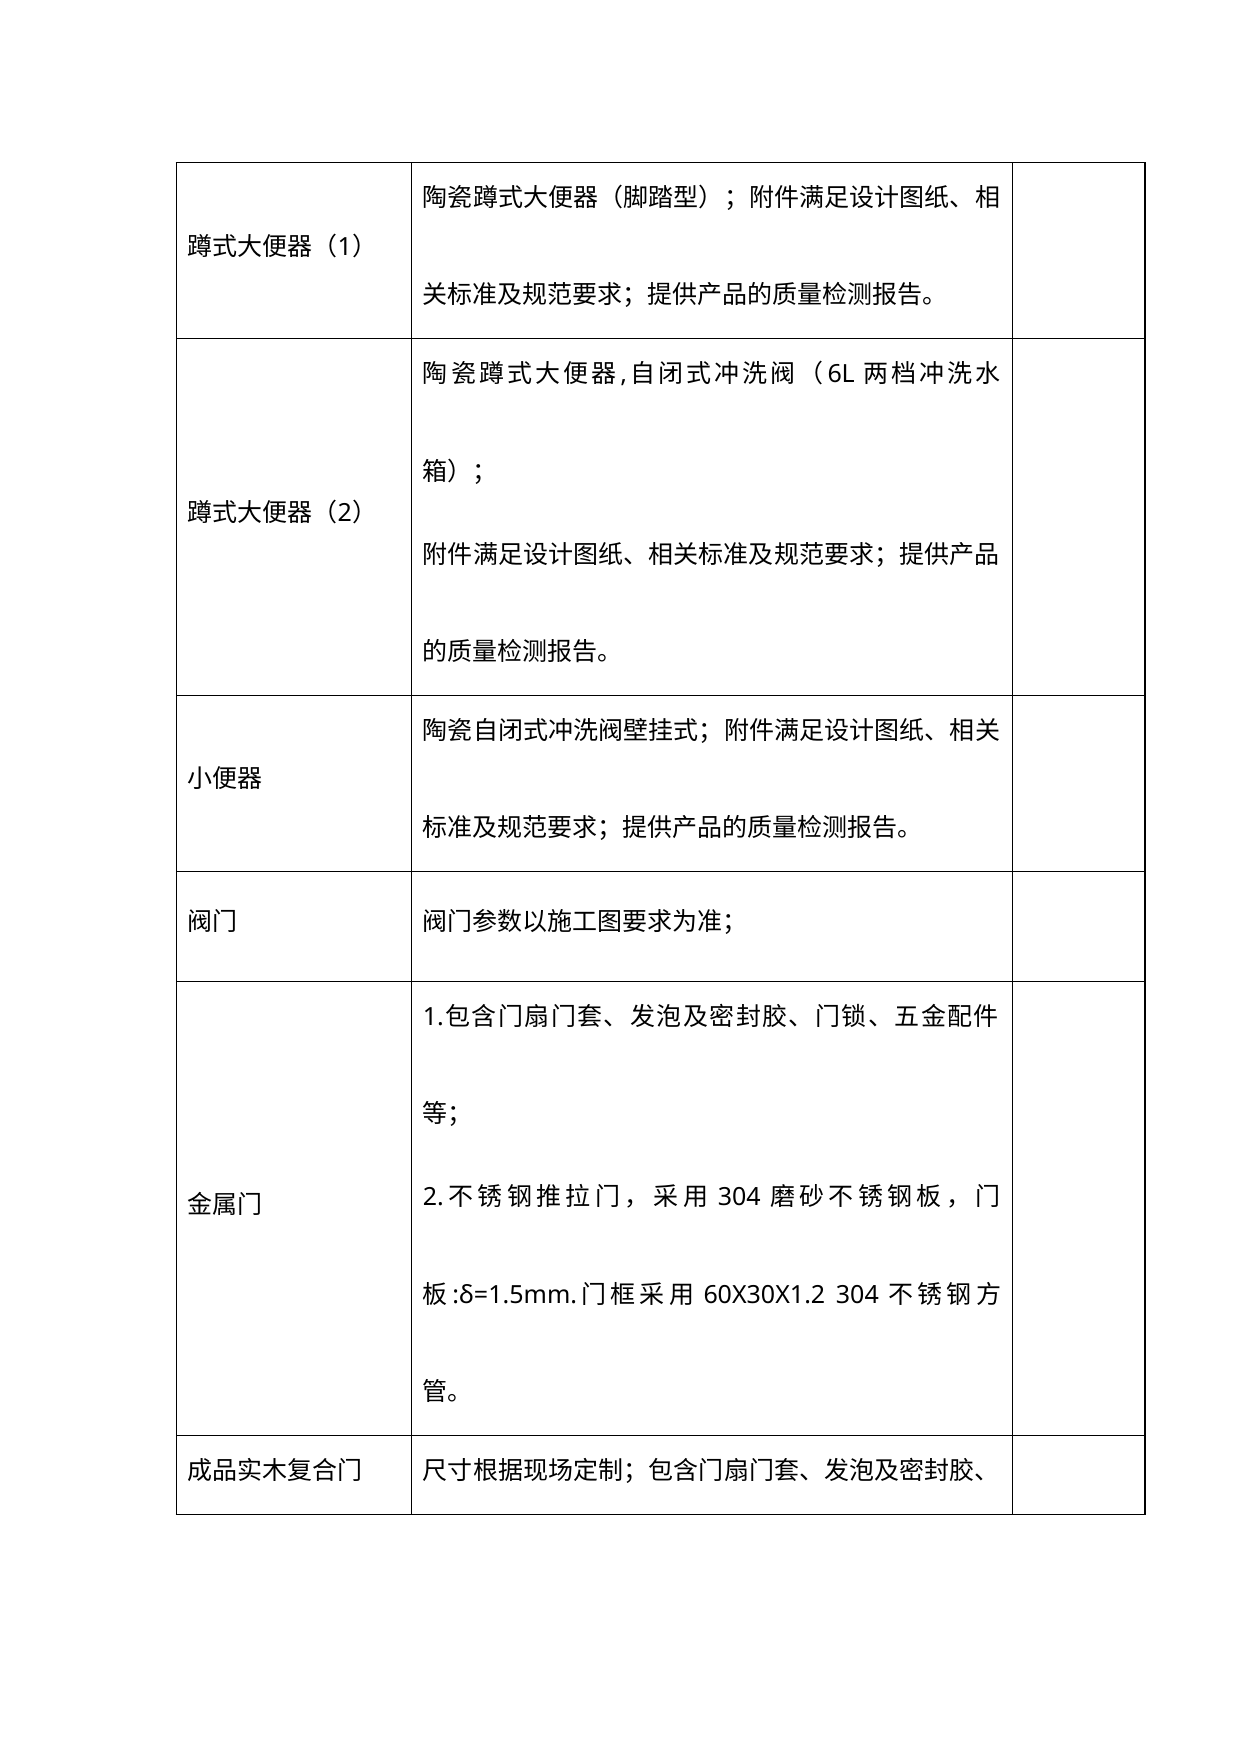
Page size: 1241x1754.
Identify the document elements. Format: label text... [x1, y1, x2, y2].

table_cell 小便器 [177, 696, 411, 871]
table_cell [1013, 982, 1144, 1435]
table_cell 陶瓷蹲式大便器,自闭式冲洗阀（6L两档冲洗水箱）； 附件满足设计图纸、相关标准及规范要求；提供产品的质量检测报告。 [412, 339, 1012, 695]
table_cell [1013, 163, 1144, 338]
table_cell 金属门 [177, 982, 411, 1435]
table_cell [1013, 872, 1144, 981]
table_cell [1013, 339, 1144, 695]
table_cell 蹲式大便器（1） [177, 163, 411, 338]
table_cell [1013, 696, 1144, 871]
table_cell 阀门 [177, 872, 411, 981]
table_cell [412, 1436, 1012, 1513]
table_cell 陶瓷蹲式大便器（脚踏型）；附件满足设计图纸、相关标准及规范要求；提供产品的质量检测报告。 [412, 163, 1012, 338]
table_cell [1013, 1436, 1144, 1513]
table_cell 成品实木复合门 [177, 1436, 411, 1513]
table_cell 蹲式大便器（2） [177, 339, 411, 695]
table_cell 陶瓷自闭式冲洗阀壁挂式；附件满足设计图纸、相关标准及规范要求；提供产品的质量检测报告。 [412, 696, 1012, 871]
table_cell 阀门参数以施工图要求为准； [412, 872, 1012, 981]
table_cell 1.包含门扇门套、发泡及密封胶、门锁、五金配件等； 2.不锈钢推拉门，采用304磨砂不锈钢板，门板:δ=1.5mm.门框采用60X30X1.2 304不锈钢方管。 [412, 982, 1012, 1435]
